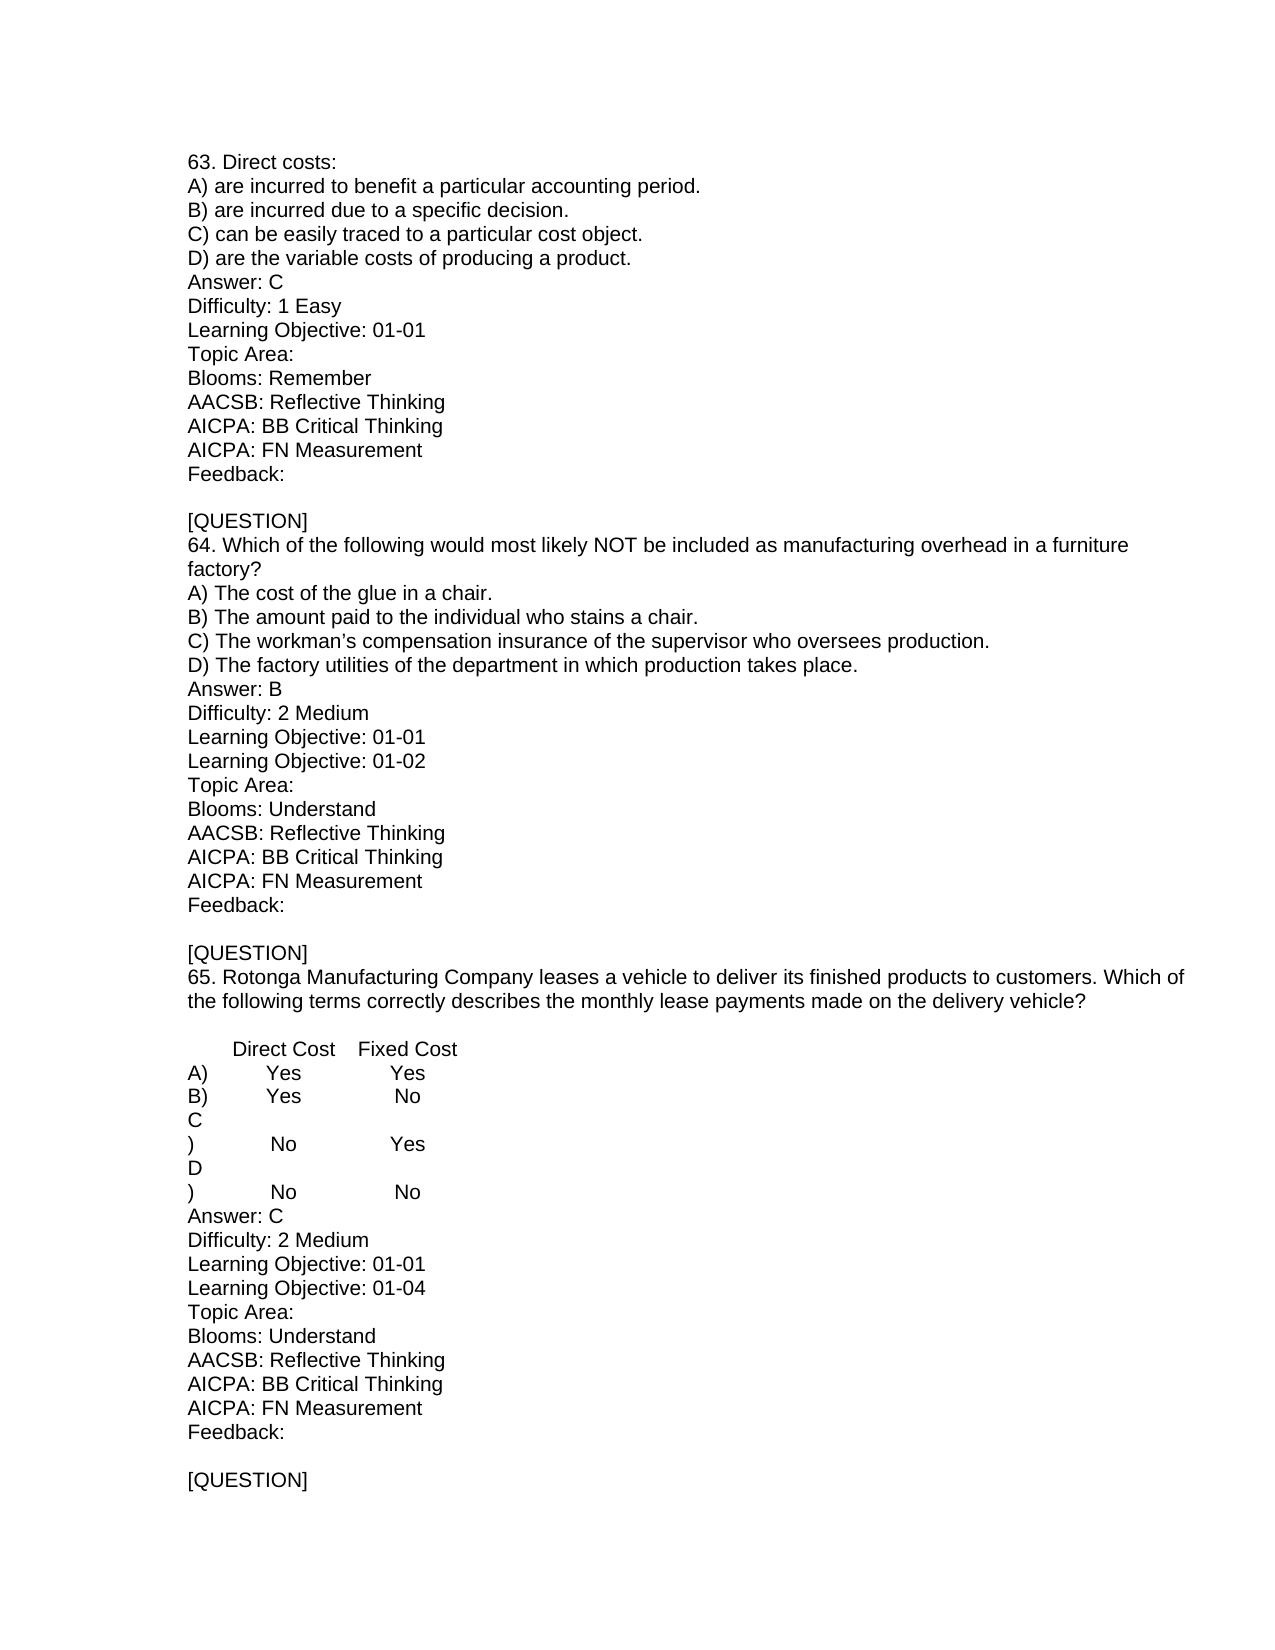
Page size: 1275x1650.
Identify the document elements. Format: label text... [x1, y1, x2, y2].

text Blooms: Understand [187, 797, 1200, 821]
text AICPA: BB Critical Thinking [187, 413, 1200, 437]
text AICPA: FN Measurement [187, 869, 1200, 893]
text [QUESTION] [187, 1468, 1200, 1492]
text Learning Objective: 01-01 [187, 318, 1200, 342]
text 64. Which of the following would most likely NOT be included as manufacturing overhead in a furniture factory? [187, 533, 1200, 581]
text Answer: C [187, 270, 1200, 294]
text AACSB: Reflective Thinking [187, 389, 1200, 413]
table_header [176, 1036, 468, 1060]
text Feedback: [187, 461, 1200, 485]
text AICPA: BB Critical Thinking [187, 845, 1200, 869]
text Topic Area: [187, 773, 1200, 797]
text 65. Rotonga Manufacturing Company leases a vehicle to deliver its finished products to customers. Which of the following terms correctly describes the monthly lease payments made on the delivery vehicle? [187, 964, 1200, 1012]
text [QUESTION] [187, 509, 1200, 533]
text Difficulty: 2 Medium [187, 701, 1200, 725]
text Learning Objective: 01-02 [187, 749, 1200, 773]
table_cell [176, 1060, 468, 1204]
text AICPA: BB Critical Thinking [187, 1372, 1200, 1396]
text Learning Objective: 01-01 [187, 1252, 1200, 1276]
text B) The amount paid to the individual who stains a chair. [187, 605, 1200, 629]
text A) are incurred to benefit a particular accounting period. [187, 174, 1200, 198]
text D) are the variable costs of producing a product. [187, 246, 1200, 270]
text A) The cost of the glue in a chair. [187, 581, 1200, 605]
text Feedback: [187, 1420, 1200, 1444]
text Topic Area: [187, 1300, 1200, 1324]
text Learning Objective: 01-04 [187, 1276, 1200, 1300]
text Topic Area: [187, 342, 1200, 366]
text C) can be easily traced to a particular cost object. [187, 222, 1200, 246]
text Blooms: Understand [187, 1324, 1200, 1348]
text Learning Objective: 01-01 [187, 725, 1200, 749]
text B) are incurred due to a specific decision. [187, 198, 1200, 222]
text AICPA: FN Measurement [187, 1396, 1200, 1420]
text AACSB: Reflective Thinking [187, 821, 1200, 845]
text Difficulty: 2 Medium [187, 1228, 1200, 1252]
text 63. Direct costs: [187, 150, 1200, 174]
text AICPA: FN Measurement [187, 437, 1200, 461]
text D) The factory utilities of the department in which production takes place. [187, 653, 1200, 677]
text Difficulty: 1 Easy [187, 294, 1200, 318]
text Answer: B [187, 677, 1200, 701]
text Answer: C [187, 1204, 1200, 1228]
text Blooms: Remember [187, 366, 1200, 389]
text C) The workman’s compensation insurance of the supervisor who oversees production. [187, 629, 1200, 653]
text AACSB: Reflective Thinking [187, 1348, 1200, 1372]
text Feedback: [187, 893, 1200, 917]
text [QUESTION] [187, 941, 1200, 964]
